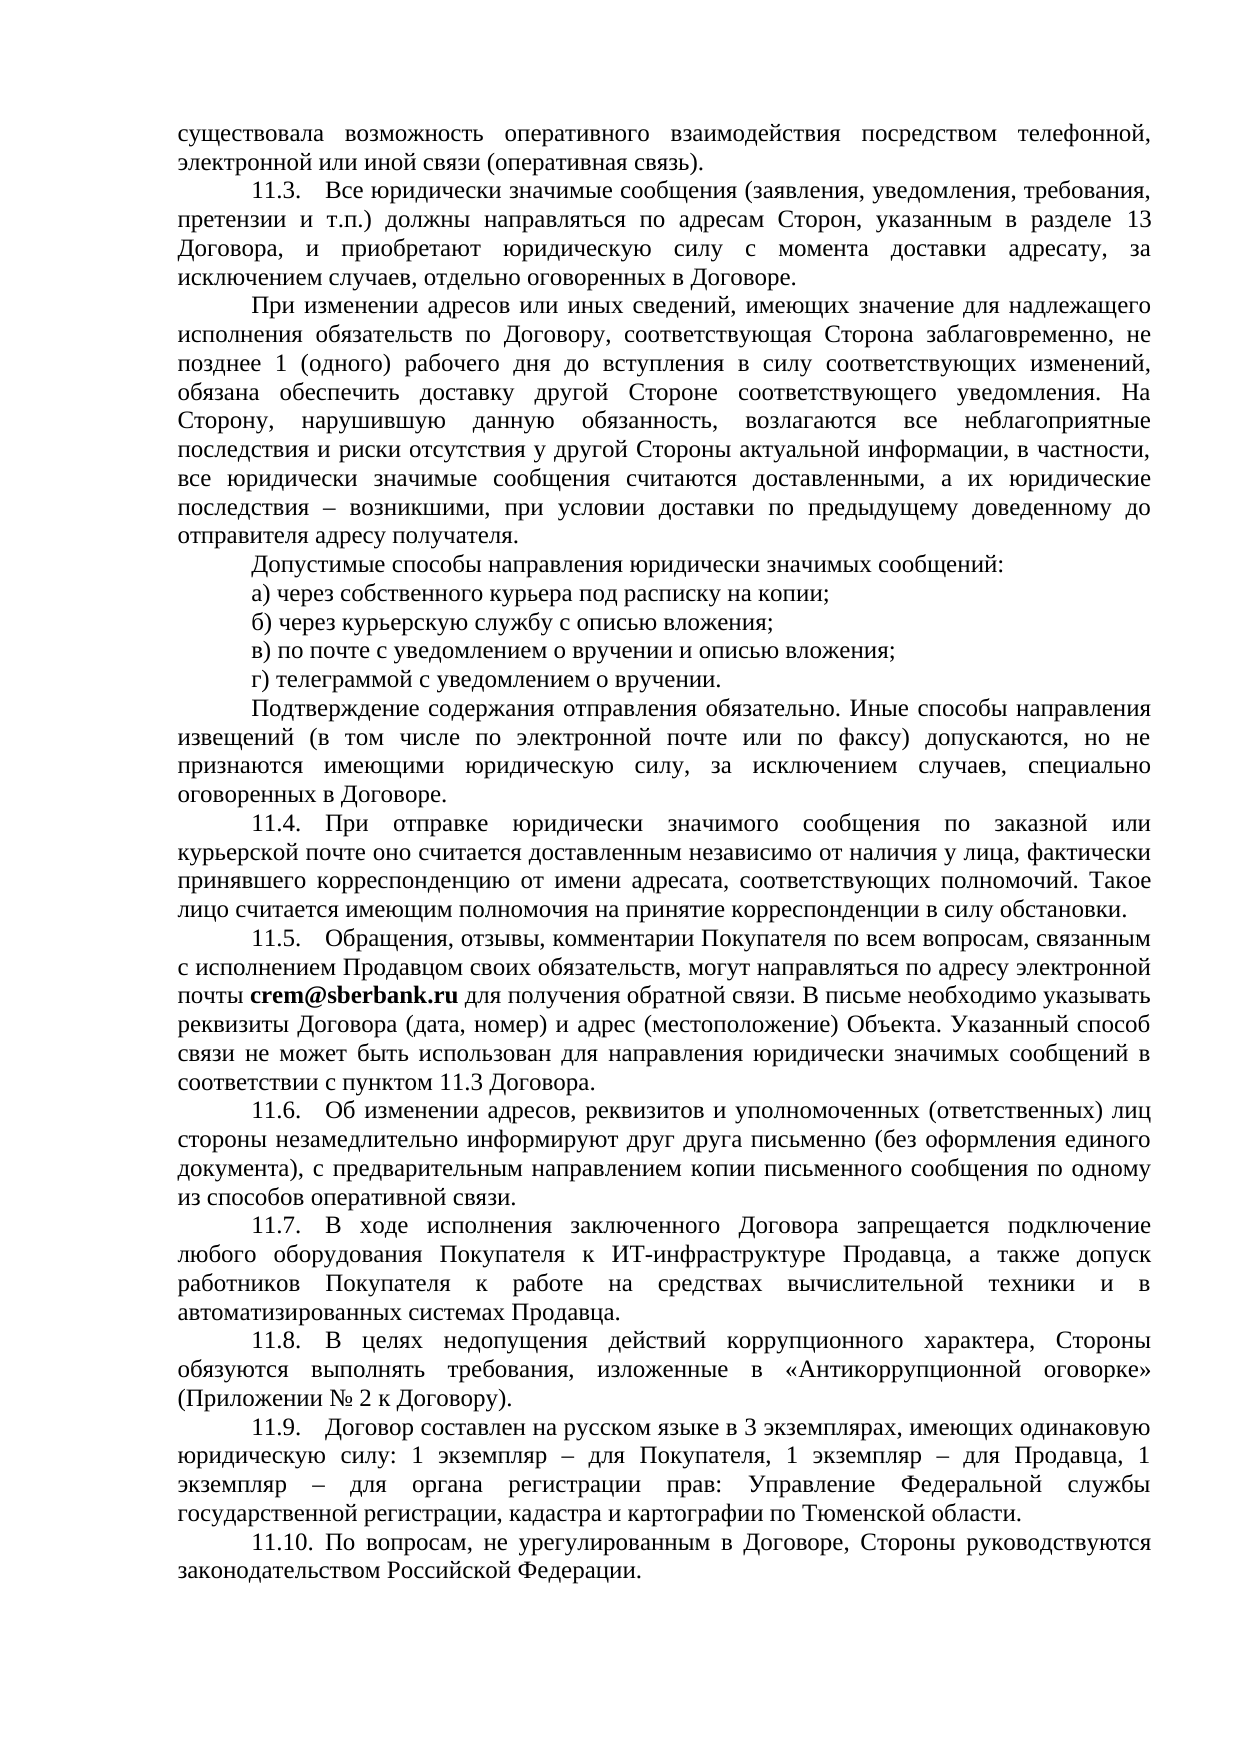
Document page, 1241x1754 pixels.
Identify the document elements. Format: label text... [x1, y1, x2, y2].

list В ходе исполнения заключенного Договора запрещается подключение любого оборудования Покупателя к ИТ-инфраструктуре Продавца, а также допуск работников Покупателя к работе на средствах вычислительной техники и в автоматизированных системах Продавца. [177, 1211, 1152, 1326]
list Все юридически значимые сообщения (заявления, уведомления, требования, претензии и т.п.) должны направляться по адресам Сторон, указанным в разделе 13 Договора, и приобретают юридическую силу с момента доставки адресату, за исключением случаев, отдельно оговоренных в Договоре. [177, 176, 1152, 291]
text г) телеграммой с уведомлением о вручении. [177, 664, 1152, 693]
list В целях недопущения действий коррупционного характера, Стороны обязуются выполнять требования, изложенные в «Антикоррупционной оговорке» (Приложении № 2 к Договору). [177, 1326, 1152, 1412]
list Договор составлен на русском языке в 3 экземплярах, имеющих одинаковую юридическую силу: 1 экземпляр – для Покупателя, 1 экземпляр – для Продавца, 1 экземпляр – для органа регистрации прав: Управление Федеральной службы государственной регистрации, кадастра и картографии по Тюменской области. [177, 1412, 1152, 1527]
list При отправке юридически значимого сообщения по заказной или курьерской почте оно считается доставленным независимо от наличия у лица, фактически принявшего корреспонденцию от имени адресата, соответствующих полномочий. Такое лицо считается имеющим полномочия на принятие корреспонденции в силу обстановки. [177, 808, 1152, 923]
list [177, 118, 1152, 176]
list По вопросам, не урегулированным в Договоре, Стороны руководствуются законодательством Российской Федерации. [177, 1527, 1152, 1584]
text Подтверждение содержания отправления обязательно. Иные способы направления извещений (в том числе по электронной почте или по факсу) допускаются, но не признаются имеющими юридическую силу, за исключением случаев, специально оговоренных в Договоре. [177, 693, 1152, 808]
text б) через курьерскую службу с описью вложения; [177, 607, 1152, 636]
list Обращения, отзывы, комментарии Покупателя по всем вопросам, связанным с исполнением Продавцом своих обязательств, могут направляться по адресу электронной почты crem@sberbank.ru для получения обратной связи. В письме необходимо указывать реквизиты Договора (дата, номер) и адрес (местоположение) Объекта. Указанный способ связи не может быть использован для направления юридически значимых сообщений в соответствии с пунктом 11.3 Договора. [177, 923, 1152, 1096]
text При изменении адресов или иных сведений, имеющих значение для надлежащего исполнения обязательств по Договору, соответствующая Сторона заблаговременно, не позднее 1 (одного) рабочего дня до вступления в силу соответствующих изменений, обязана обеспечить доставку другой Стороне соответствующего уведомления. На Сторону, нарушившую данную обязанность, возлагаются все неблагоприятные последствия и риски отсутствия у другой Стороны актуальной информации, в частности, все юридически значимые сообщения считаются доставленными, а их юридические последствия – возникшими, при условии доставки по предыдущему доведенному до отправителя адресу получателя. [177, 291, 1152, 549]
text а) через собственного курьера под расписку на копии; [177, 578, 1152, 607]
text Допустимые способы направления юридически значимых сообщений: [177, 549, 1152, 578]
text в) по почте с уведомлением о вручении и описью вложения; [177, 636, 1152, 664]
list Об изменении адресов, реквизитов и уполномоченных (ответственных) лиц стороны незамедлительно информируют друг друга письменно (без оформления единого документа), с предварительным направлением копии письменного сообщения по одному из способов оперативной связи. [177, 1096, 1152, 1211]
